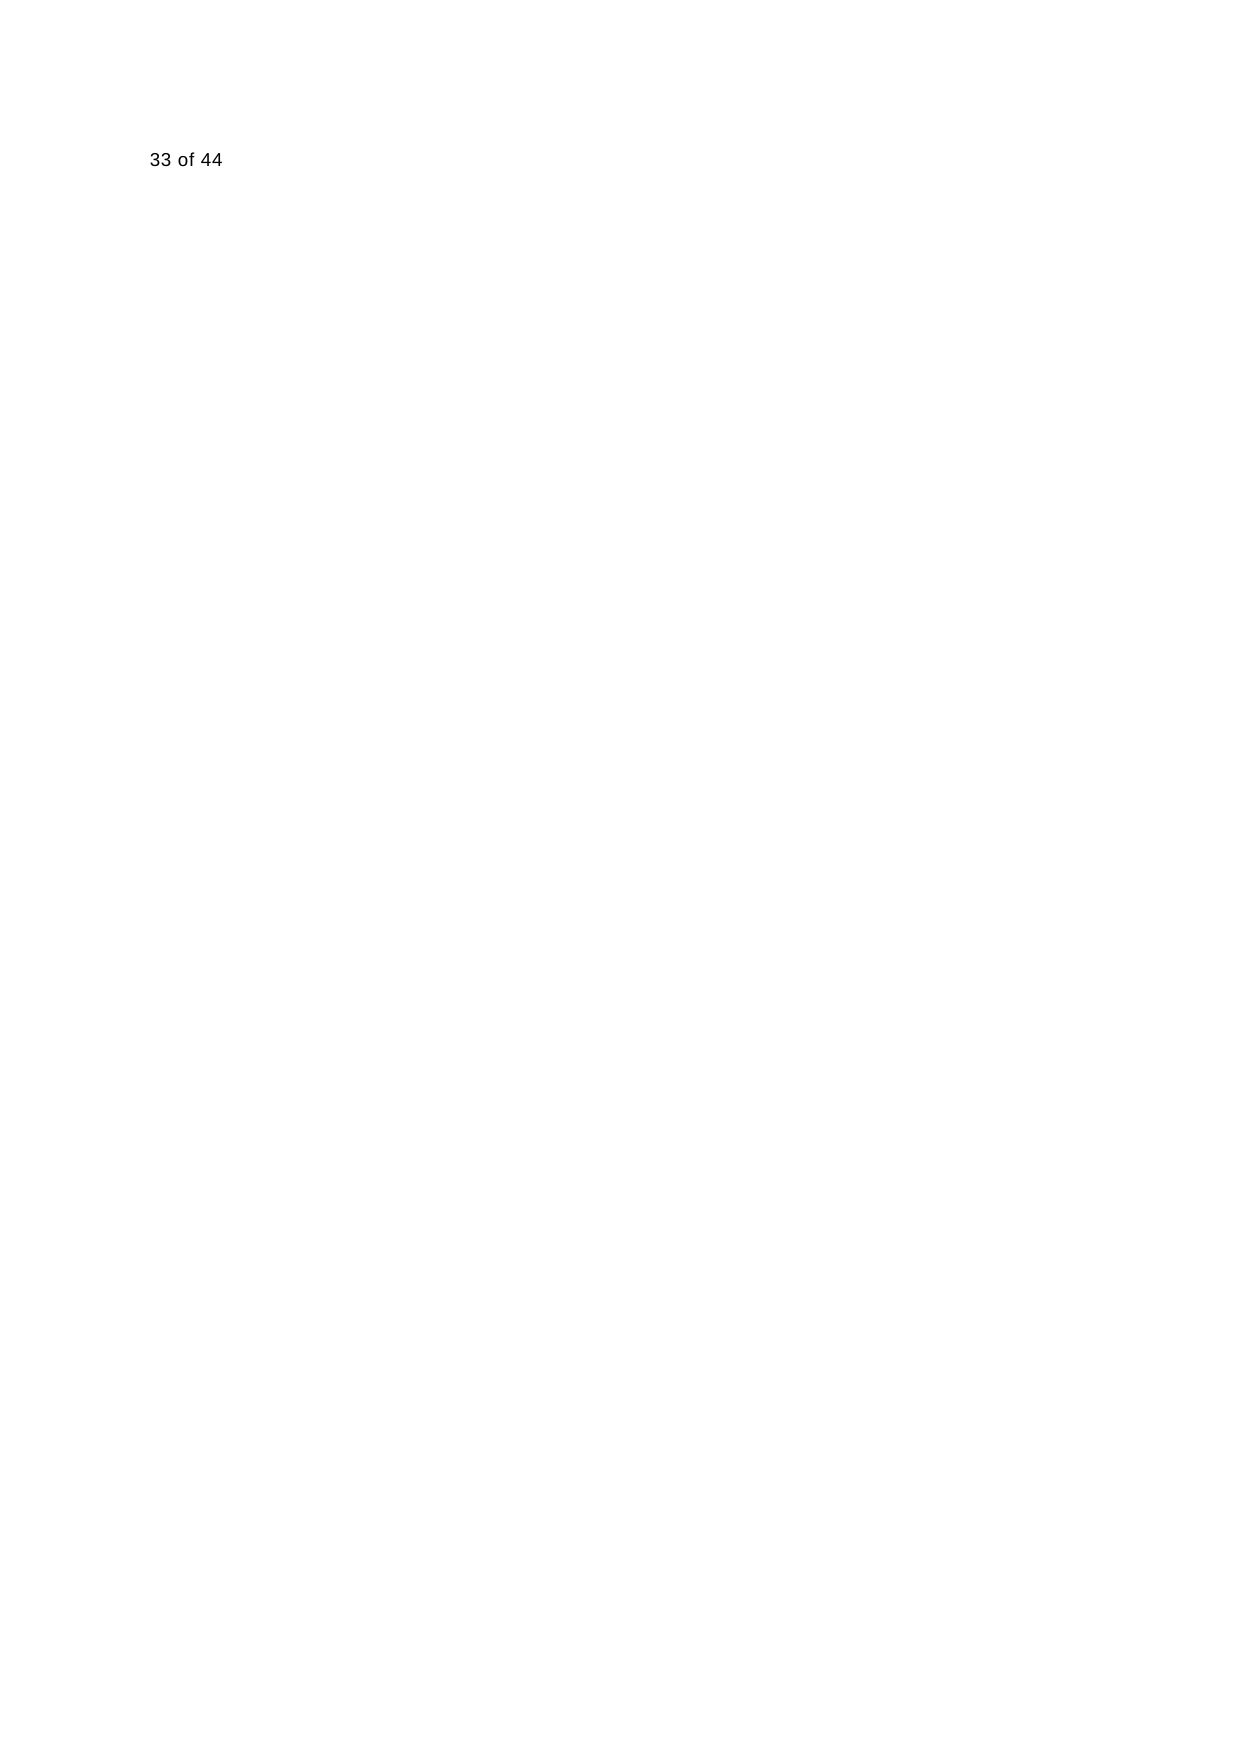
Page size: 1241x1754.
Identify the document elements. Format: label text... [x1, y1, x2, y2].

text 33 of 44 [149, 150, 1091, 171]
